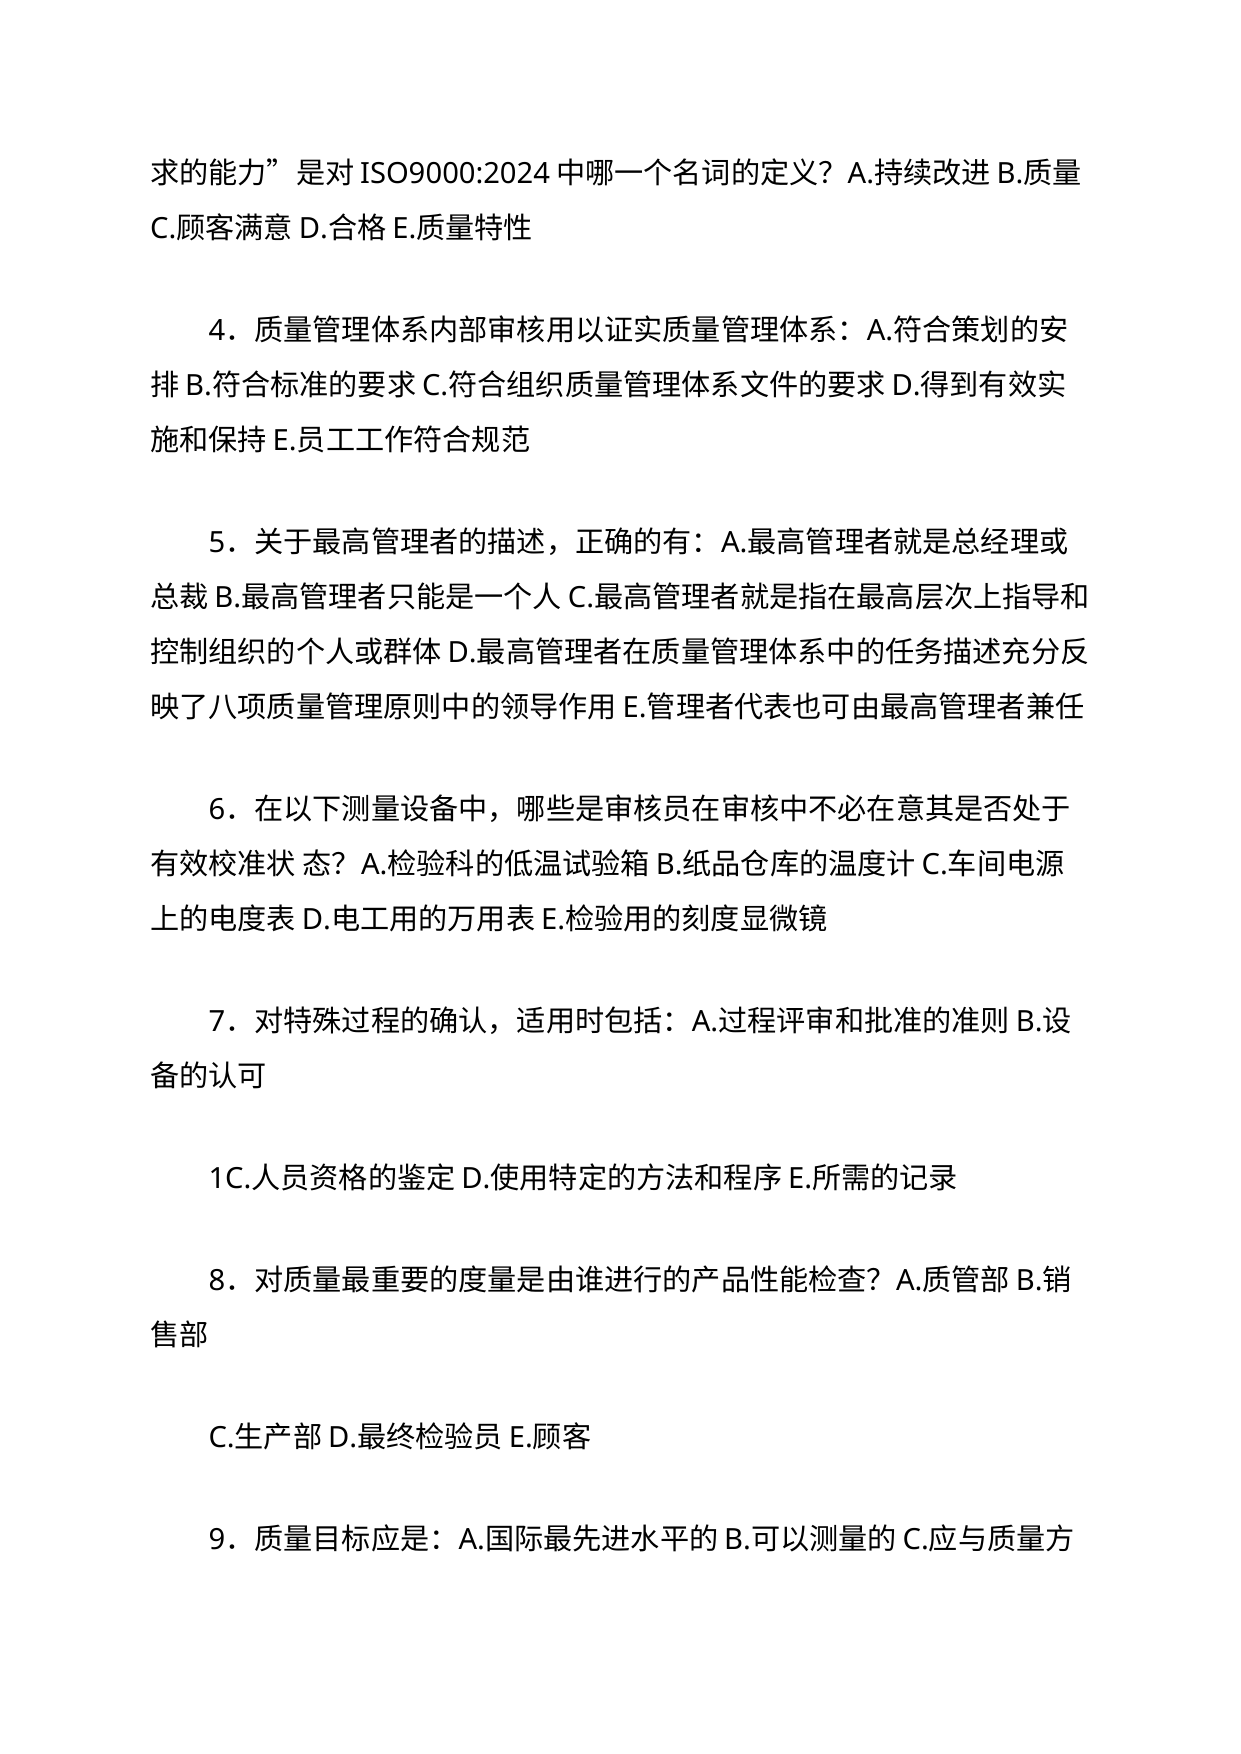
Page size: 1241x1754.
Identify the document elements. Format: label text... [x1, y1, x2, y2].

text 8．对质量最重要的度量是由谁进行的产品性能检查？A.质管部B.销售部 [150, 1257, 1090, 1354]
text 1C.人员资格的鉴定D.使用特定的方法和程序E.所需的记录 [150, 1155, 1090, 1197]
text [150, 1515, 1090, 1558]
text 6．在以下测量设备中，哪些是审核员在审核中不必在意其是否处于有效校准状 态？A.检验科的低温试验箱B.纸品仓库的温度计C.车间电源上的电度表D.电工用的万用表E.检验用的刻度显微镜 [150, 786, 1090, 938]
text 7．对特殊过程的确认，适用时包括：A.过程评审和批准的准则B.设备的认可 [150, 998, 1090, 1095]
text C.生产部D.最终检验员E.顾客 [150, 1413, 1090, 1456]
text 5．关于最高管理者的描述，正确的有：A.最高管理者就是总经理或总裁B.最高管理者只能是一个人C.最高管理者就是指在最高层次上指导和控制组织的个人或群体D.最高管理者在质量管理体系中的任务描述充分反映了八项质量管理原则中的领导作用E.管理者代表也可由最高管理者兼任 [150, 519, 1090, 726]
text 4．质量管理体系内部审核用以证实质量管理体系：A.符合策划的安排B.符合标准的要求C.符合组织质量管理体系文件的要求D.得到有效实施和保持E.员工工作符合规范 [150, 307, 1090, 459]
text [150, 150, 1090, 247]
